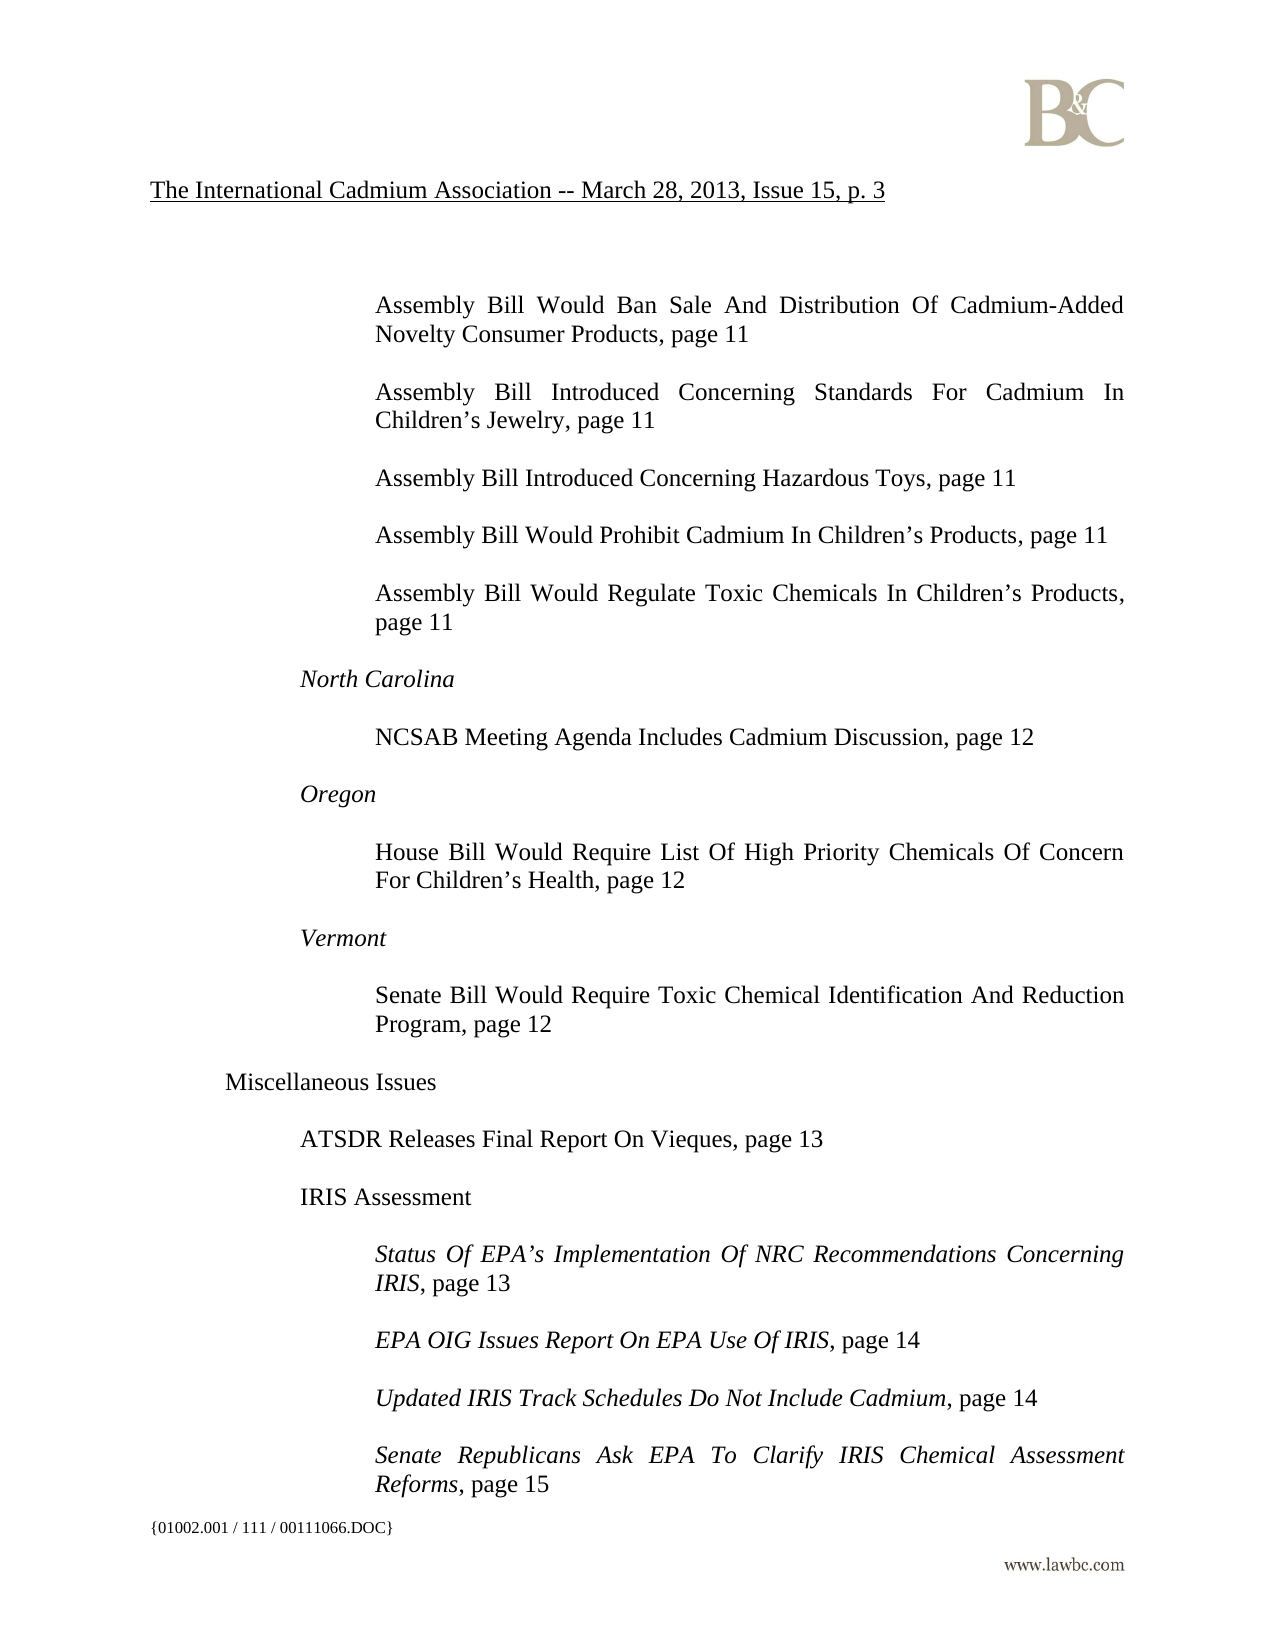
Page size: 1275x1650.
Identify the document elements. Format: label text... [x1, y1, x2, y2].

text Assembly Bill Introduced Concerning Hazardous Toys, page 11 [375, 463, 1125, 492]
text Vermont [300, 923, 1125, 952]
text Updated IRIS Track Schedules Do Not Include Cadmium, page 14 [375, 1383, 1125, 1412]
text Senate Bill Would Require Toxic Chemical Identification And Reduction Program, page 12 [375, 981, 1125, 1038]
text ATSDR Releases Final Report On Vieques, page 13 [300, 1124, 1125, 1153]
text Assembly Bill Would Ban Sale And Distribution Of Cadmium-Added Novelty Consumer Products, page 11 [375, 291, 1125, 348]
text North Carolina [300, 664, 1125, 693]
text Assembly Bill Introduced Concerning Standards For Cadmium In Children’s Jewelry, page 11 [375, 377, 1125, 434]
picture [1000, 1555, 1125, 1575]
text Assembly Bill Would Prohibit Cadmium In Children’s Products, page 11 [375, 521, 1125, 549]
text Assembly Bill Would Regulate Toxic Chemicals In Children’s Products, page 11 [375, 578, 1125, 636]
picture [1023, 75, 1125, 147]
text EPA OIG Issues Report On EPA Use Of IRIS, page 14 [375, 1326, 1125, 1354]
text House Bill Would Require List Of High Priority Chemicals Of Concern For Children’s Health, page 12 [375, 837, 1125, 894]
text Status Of EPA’s Implementation Of NRC Recommendations Concerning IRIS, page 13 [375, 1239, 1125, 1297]
text IRIS Assessment [300, 1182, 1125, 1211]
text NCSAB Meeting Agenda Includes Cadmium Discussion, page 12 [375, 722, 1125, 751]
text Oregon [300, 779, 1125, 808]
text Miscellaneous Issues [225, 1067, 1125, 1096]
text Senate Republicans Ask EPA To Clarify IRIS Chemical Assessment Reforms, page 15 [375, 1441, 1125, 1498]
